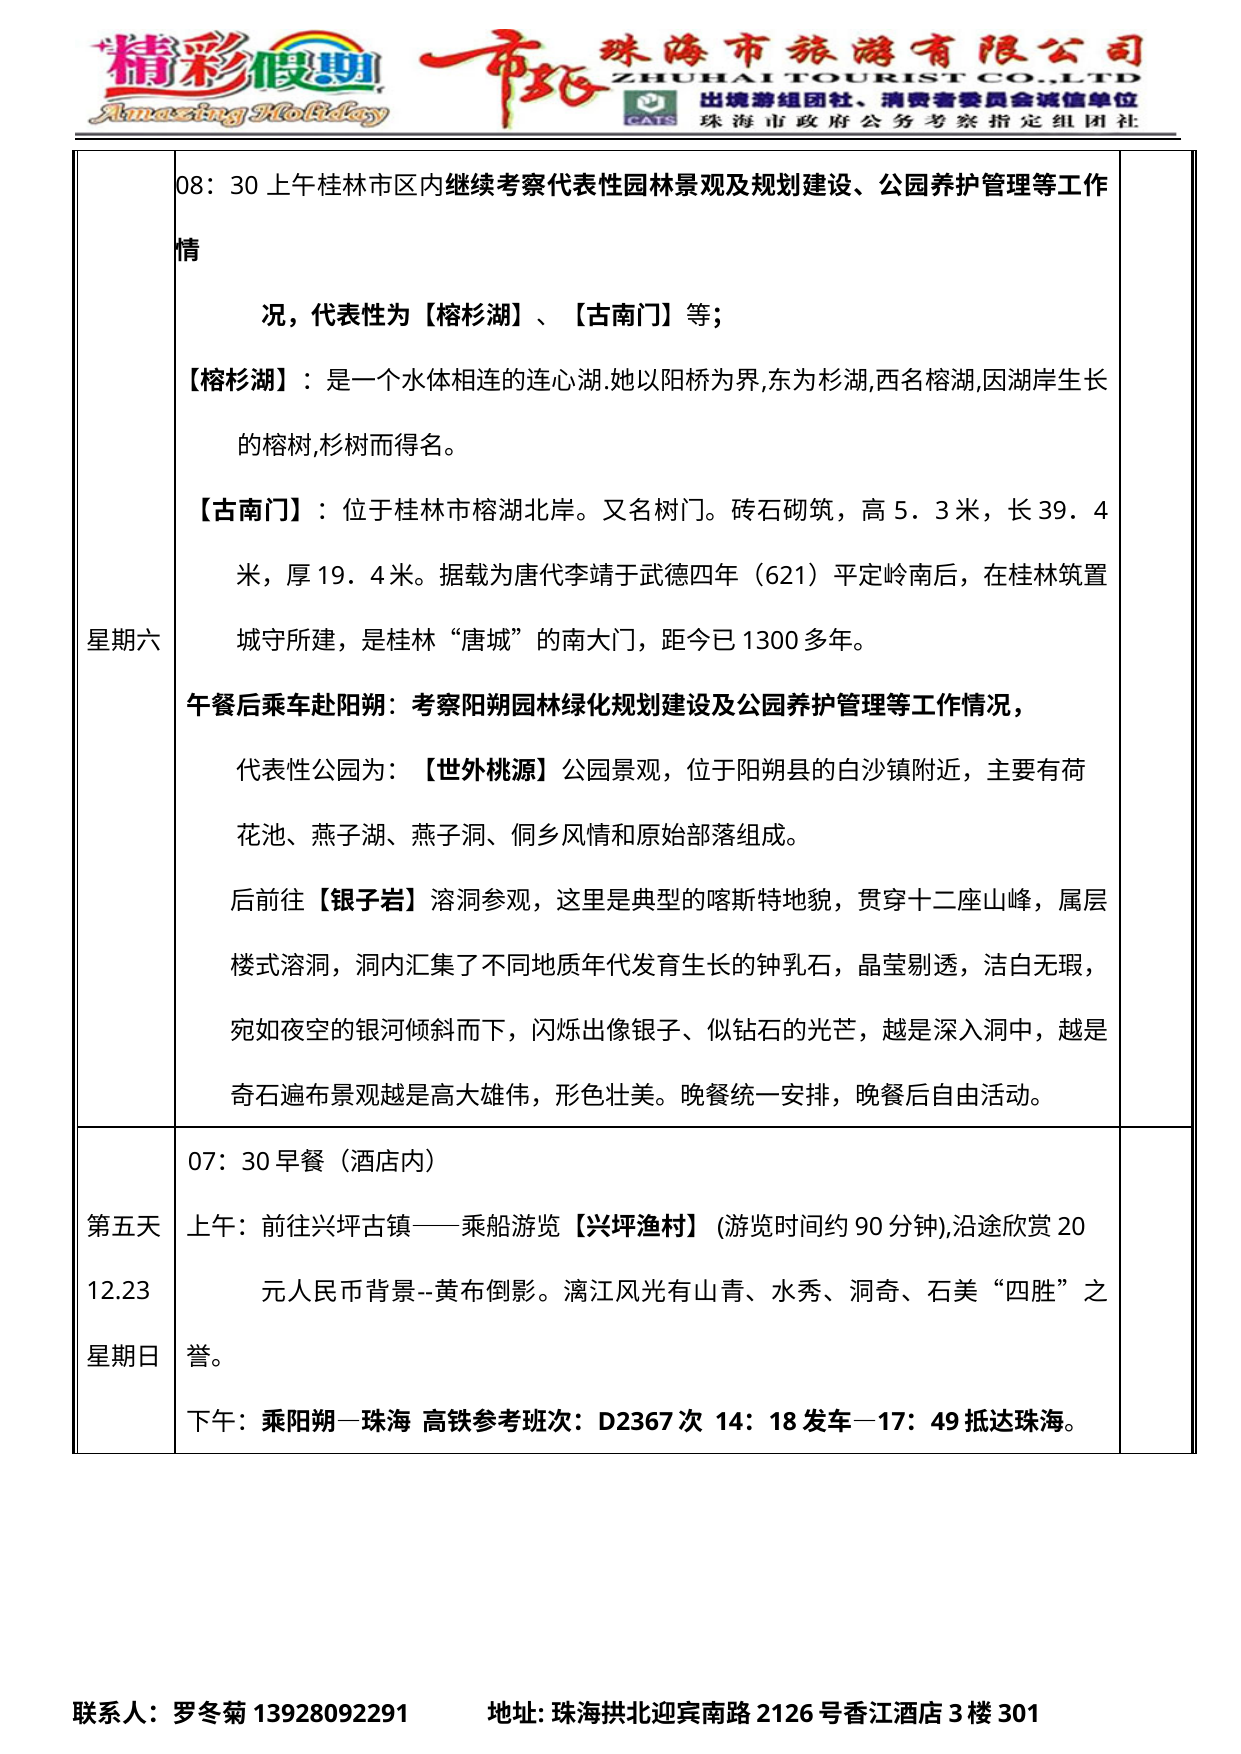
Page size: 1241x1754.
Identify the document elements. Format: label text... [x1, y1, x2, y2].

table_cell 第五天 12.23 星期日 [78, 1128, 174, 1452]
table_cell [1121, 1128, 1191, 1452]
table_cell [176, 151, 1119, 1126]
table_cell 07：30早餐（酒店内） 上午：前往兴坪古镇――乘船游览【兴坪渔村】 (游览时间约90分钟),沿途欣赏20 元人民币背景--黄布倒影。漓江风光有山青、水秀、洞奇、石美“四胜”之誉。 下午：乘阳朔—珠海 高铁参考班次：D2367次 14：18发车—17：49抵达珠海。 [176, 1128, 1119, 1452]
table_cell 阳朔 [1121, 151, 1191, 1126]
picture [75, 29, 1177, 136]
table_cell 第四天 12.22 星期六 [78, 151, 174, 1126]
